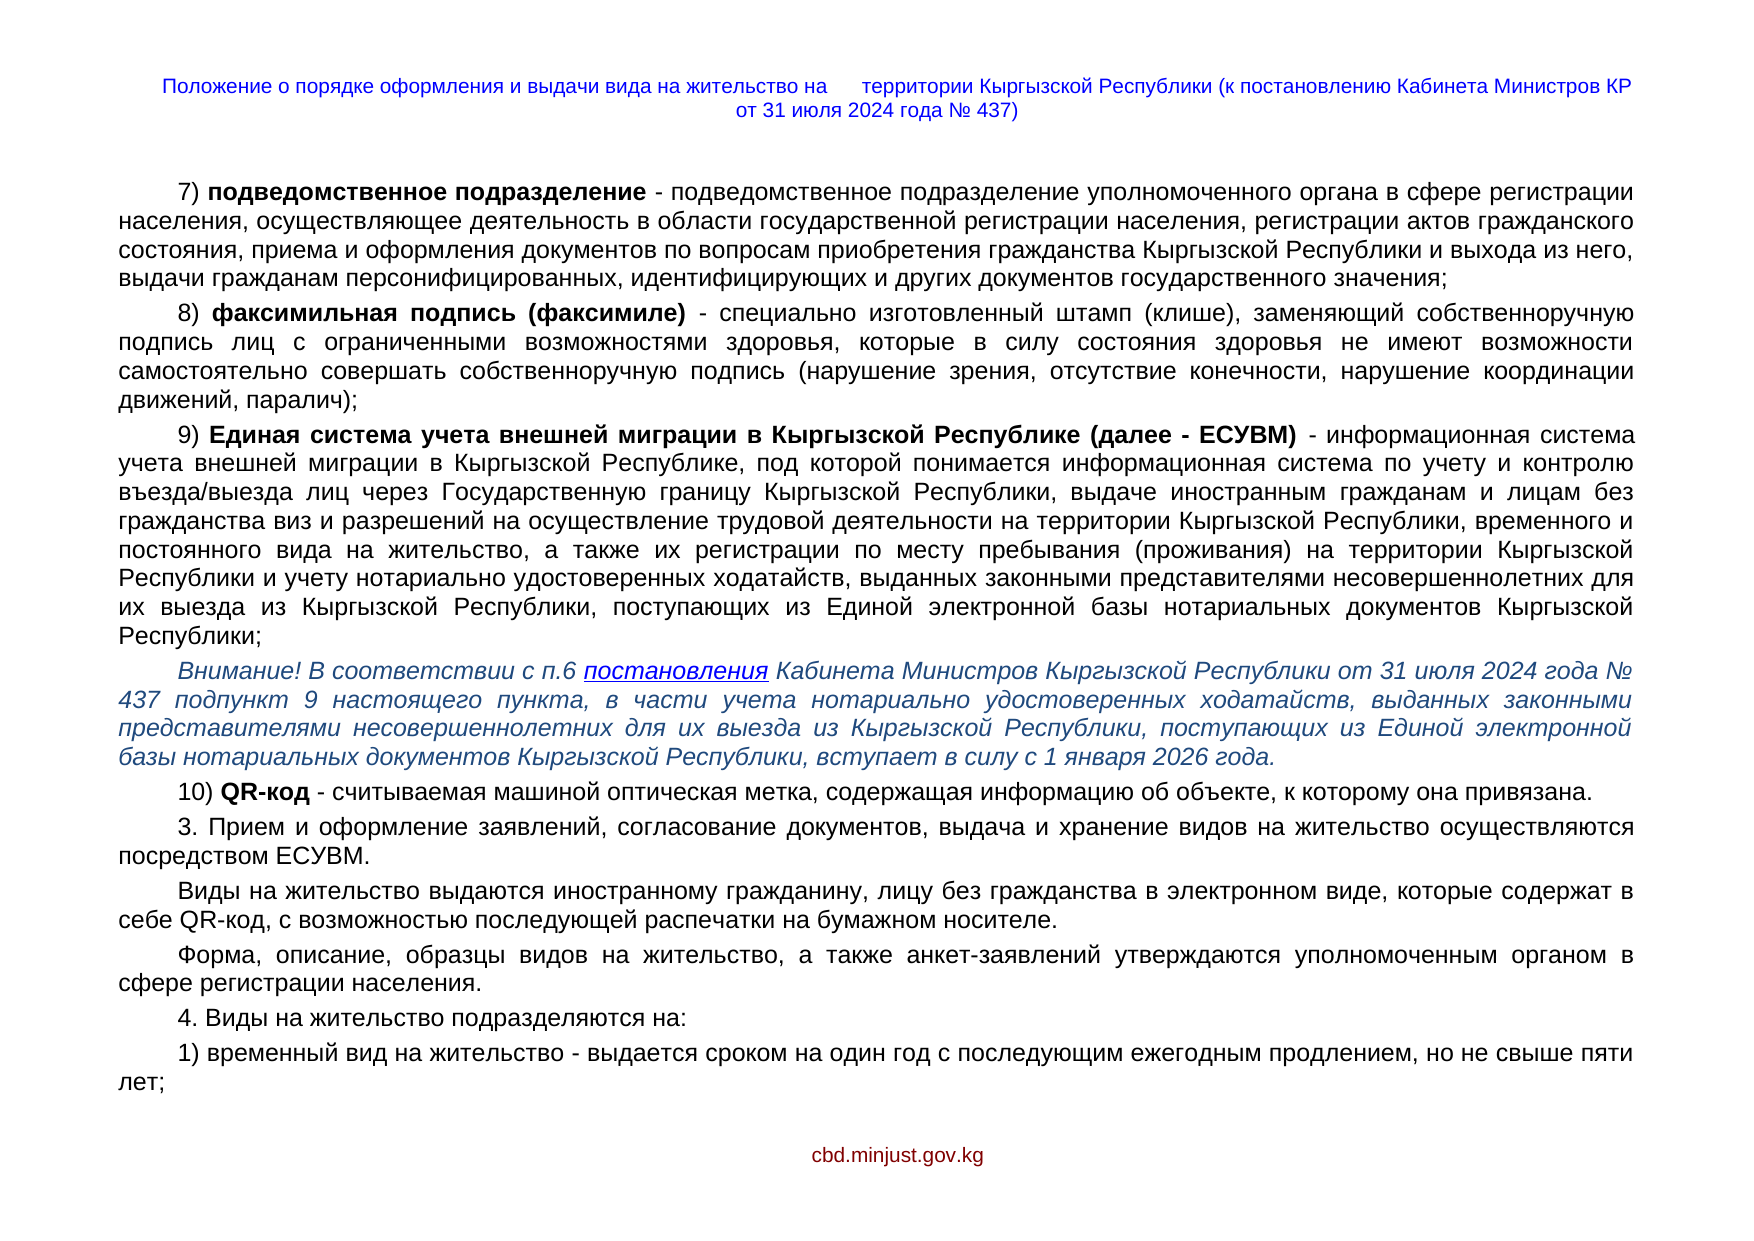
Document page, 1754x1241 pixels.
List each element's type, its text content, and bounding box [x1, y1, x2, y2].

text 1) временный вид на жительство - выдается сроком на один год с последующим ежегодным продлением, но не свыше пяти лет; [118, 1038, 1636, 1096]
text 4. Виды на жительство подразделяются на: [118, 1003, 1636, 1032]
text 7) подведомственное подразделение - подведомственное подразделение уполномоченного органа в сфере регистрации населения, осуществляющее деятельность в области государственной регистрации населения, регистрации актов гражданского состояния, приема и оформления документов по вопросам приобретения гражданства Кыргызской Республики и выхода из него, выдачи гражданам персонифицированных, идентифицирующих и других документов государственного значения; [118, 177, 1636, 292]
text Форма, описание, образцы видов на жительство, а также анкет-заявлений утверждаются уполномоченным органом в сфере регистрации населения. [118, 940, 1636, 997]
text 8) факсимильная подпись (факсимиле) - специально изготовленный штамп (клише), заменяющий собственноручную подпись лиц с ограниченными возможностями здоровья, которые в силу состояния здоровья не имеют возможности самостоятельно совершать собственноручную подпись (нарушение зрения, отсутствие конечности, нарушение координации движений, паралич); [118, 298, 1636, 413]
text Виды на жительство выдаются иностранному гражданину, лицу без гражданства в электронном виде, которые содержат в себе QR-код, с возможностью последующей распечатки на бумажном носителе. [118, 876, 1636, 933]
text Внимание! В соответствии с п.6 постановления Кабинета Министров Кыргызской Республики от 31 июля 2024 года № 437 подпункт 9 настоящего пункта, в части учета нотариально удостоверенных ходатайств, выданных законными представителями несовершеннолетних для их выезда из Кыргызской Республики, поступающих из Единой электронной базы нотариальных документов Кыргызской Республики, вступает в силу с 1 января 2026 года. [118, 656, 1636, 771]
text 3. Прием и оформление заявлений, согласование документов, выдача и хранение видов на жительство осуществляются посредством ЕСУВМ. [118, 812, 1636, 870]
text 9) Единая система учета внешней миграции в Кыргызской Республике (далее - ЕСУВМ) - информационная система учета внешней миграции в Кыргызской Республике, под которой понимается информационная система по учету и контролю въезда/выезда лиц через Государственную границу Кыргызской Республики, выдаче иностранным гражданам и лицам без гражданства виз и разрешений на осуществление трудовой деятельности на территории Кыргызской Республики, временного и постоянного вида на жительство, а также их регистрации по месту пребывания (проживания) на территории Кыргызской Республики и учету нотариально удостоверенных ходатайств, выданных законными представителями несовершеннолетних для их выезда из Кыргызской Республики, поступающих из Единой электронной базы нотариальных документов Кыргызской Республики; [118, 420, 1636, 650]
text 10) QR-код - считываемая машиной оптическая метка, содержащая информацию об объекте, к которому она привязана. [118, 777, 1636, 806]
